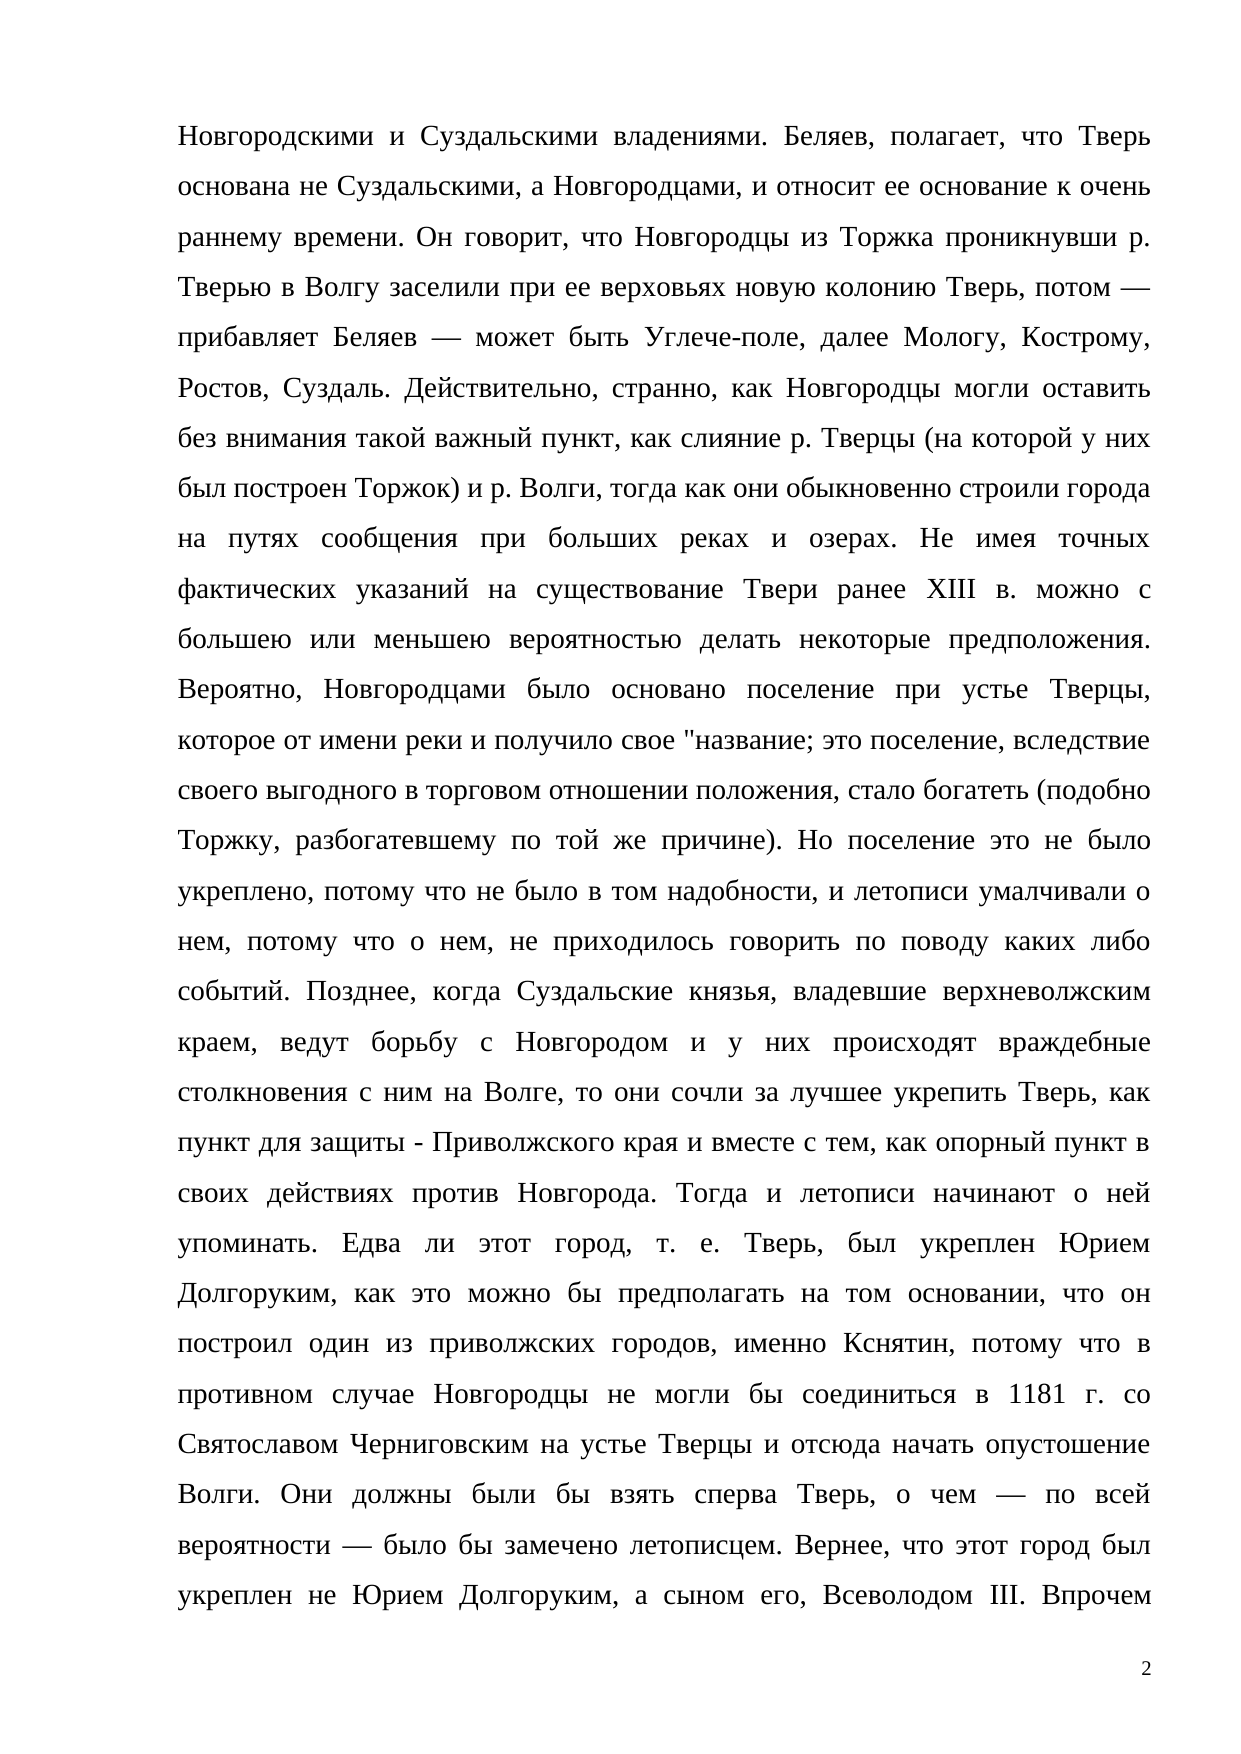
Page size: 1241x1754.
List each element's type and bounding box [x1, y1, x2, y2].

text [177, 118, 1152, 1611]
